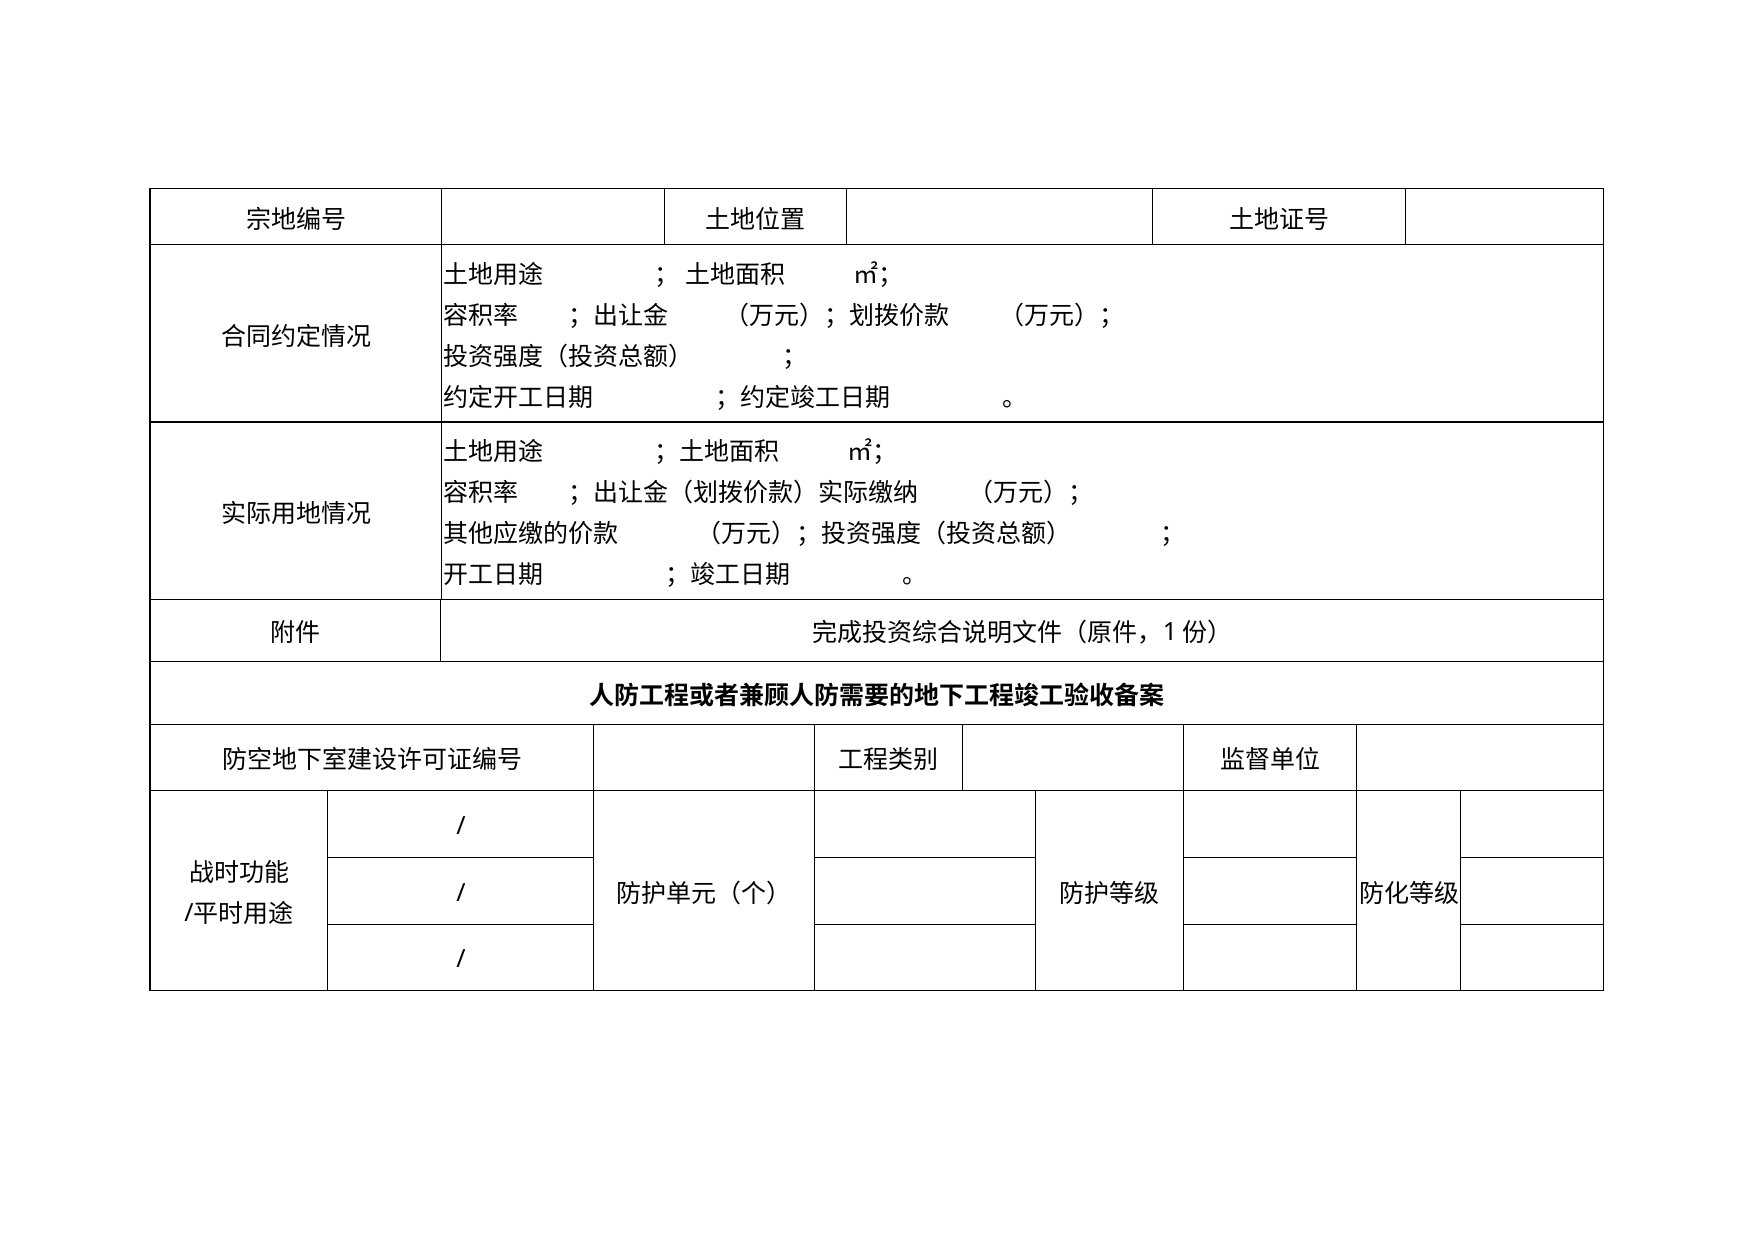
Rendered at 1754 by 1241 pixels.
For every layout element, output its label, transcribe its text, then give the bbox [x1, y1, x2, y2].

table_cell 宗地编号 [151, 189, 441, 244]
table_cell [1461, 925, 1603, 990]
table_cell 土地位置 [665, 189, 846, 244]
table_cell 战时功能 /平时用途 [151, 791, 327, 990]
table_cell 防护等级 [1036, 791, 1183, 990]
table_cell [1461, 858, 1603, 923]
table_cell [815, 925, 1035, 990]
table_cell 监督单位 [1184, 725, 1356, 790]
table_cell [847, 189, 1152, 244]
table_cell 土地证号 [1153, 189, 1405, 244]
table_cell 防空地下室建设许可证编号 [151, 725, 593, 790]
table_cell 土地用途 ；土地面积 ㎡； 容积率 ；出让金（划拨价款）实际缴纳 （万元）； 其他应缴的价款 （万元）；投资强度（投资总额） ； 开工日期 ；竣工日期 。 [442, 423, 1603, 598]
table_cell [1461, 791, 1603, 857]
table_cell 土地用途 ； 土地面积 ㎡； 容积率 ；出让金 （万元）；划拨价款 （万元）； 投资强度（投资总额） ； 约定开工日期 ；约定竣工日期 。 [442, 245, 1603, 421]
table_cell 防护单元（个） [594, 791, 814, 990]
table_cell 附件 [151, 600, 440, 661]
table_cell [1184, 925, 1356, 990]
table_cell 完成投资综合说明文件（原件，1份） [441, 600, 1603, 661]
table_cell 工程类别 [815, 725, 962, 790]
table_cell [594, 725, 814, 790]
table_cell 合同约定情况 [151, 245, 441, 421]
table_cell [963, 725, 1183, 790]
table_cell [1184, 791, 1356, 857]
table_cell / [328, 858, 593, 923]
table_cell / [328, 791, 593, 857]
table_cell 实际用地情况 [151, 423, 441, 598]
table_cell [1406, 189, 1603, 244]
table_cell [815, 858, 1035, 923]
table_cell / [328, 925, 593, 990]
table_cell [442, 189, 664, 244]
table_cell 防化等级 [1357, 791, 1460, 990]
table_cell 人防工程或者兼顾人防需要的地下工程竣工验收备案 [151, 662, 1603, 723]
table_cell [1357, 725, 1603, 790]
table_cell [815, 791, 1035, 857]
table_cell [1184, 858, 1356, 923]
